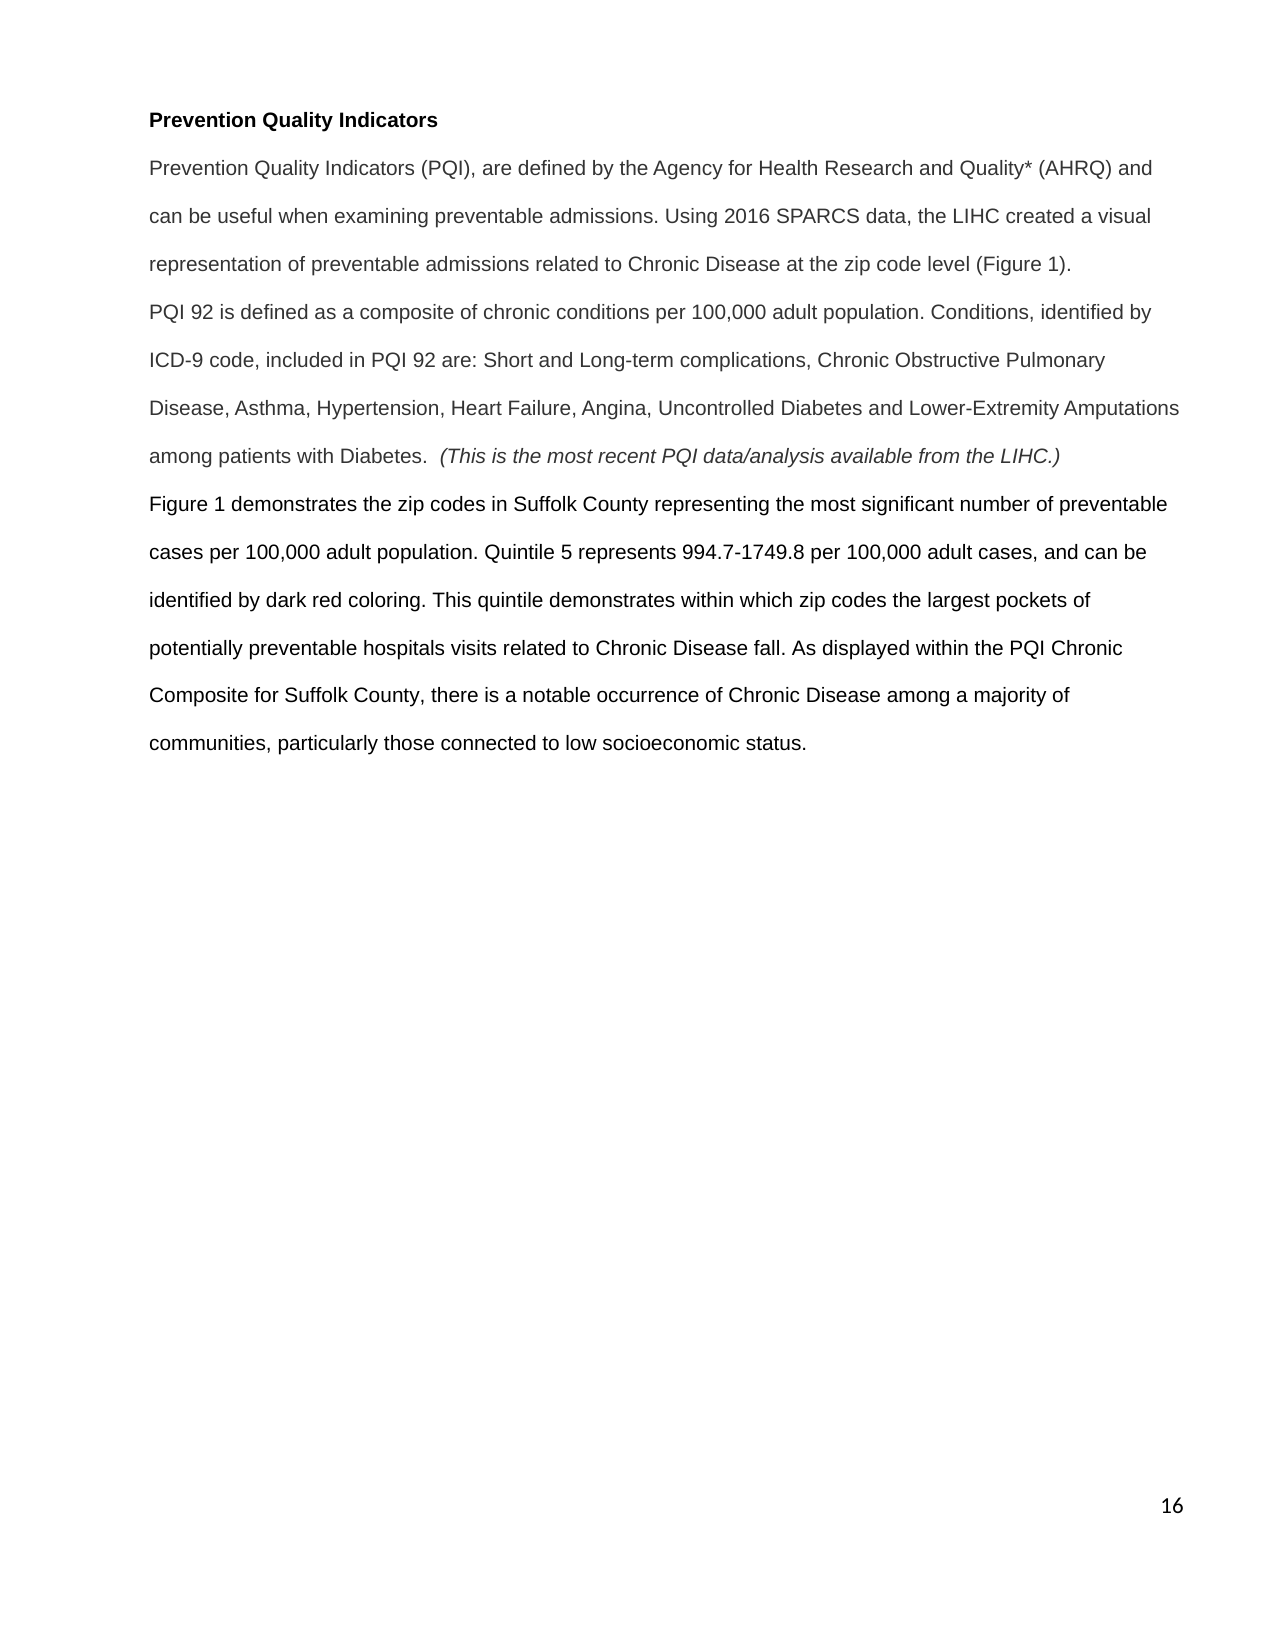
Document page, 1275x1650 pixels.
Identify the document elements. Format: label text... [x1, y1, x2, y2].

text PQI 92 is defined as a composite of chronic conditions per 100,000 adult population. Conditions, identified by ICD-9 code, included in PQI 92 are: Short and Long-term complications, Chronic Obstructive Pulmonary Disease, Asthma, Hypertension, Heart Failure, Angina, Uncontrolled Diabetes and Lower-Extremity Amputations among patients with Diabetes. (This is the most recent PQI data/analysis available from the LIHC.) [149, 300, 1183, 468]
text Prevention Quality Indicators (PQI), are defined by the Agency for Health Research and Quality* (AHRQ) and can be useful when examining preventable admissions. Using 2016 SPARCS data, the LIHC created a visual representation of preventable admissions related to Chronic Disease at the zip code level (Figure 1). [149, 156, 1183, 276]
text Prevention Quality Indicators [149, 108, 1183, 132]
text Figure 1 demonstrates the zip codes in Suffolk County representing the most significant number of preventable cases per 100,000 adult population. Quintile 5 represents 994.7-1749.8 per 100,000 adult cases, and can be identified by dark red coloring. This quintile demonstrates within which zip codes the largest pockets of potentially preventable hospitals visits related to Chronic Disease fall. As displayed within the PQI Chronic Composite for Suffolk County, there is a notable occurrence of Chronic Disease among a majority of communities, particularly those connected to low socioeconomic status. [149, 492, 1183, 755]
